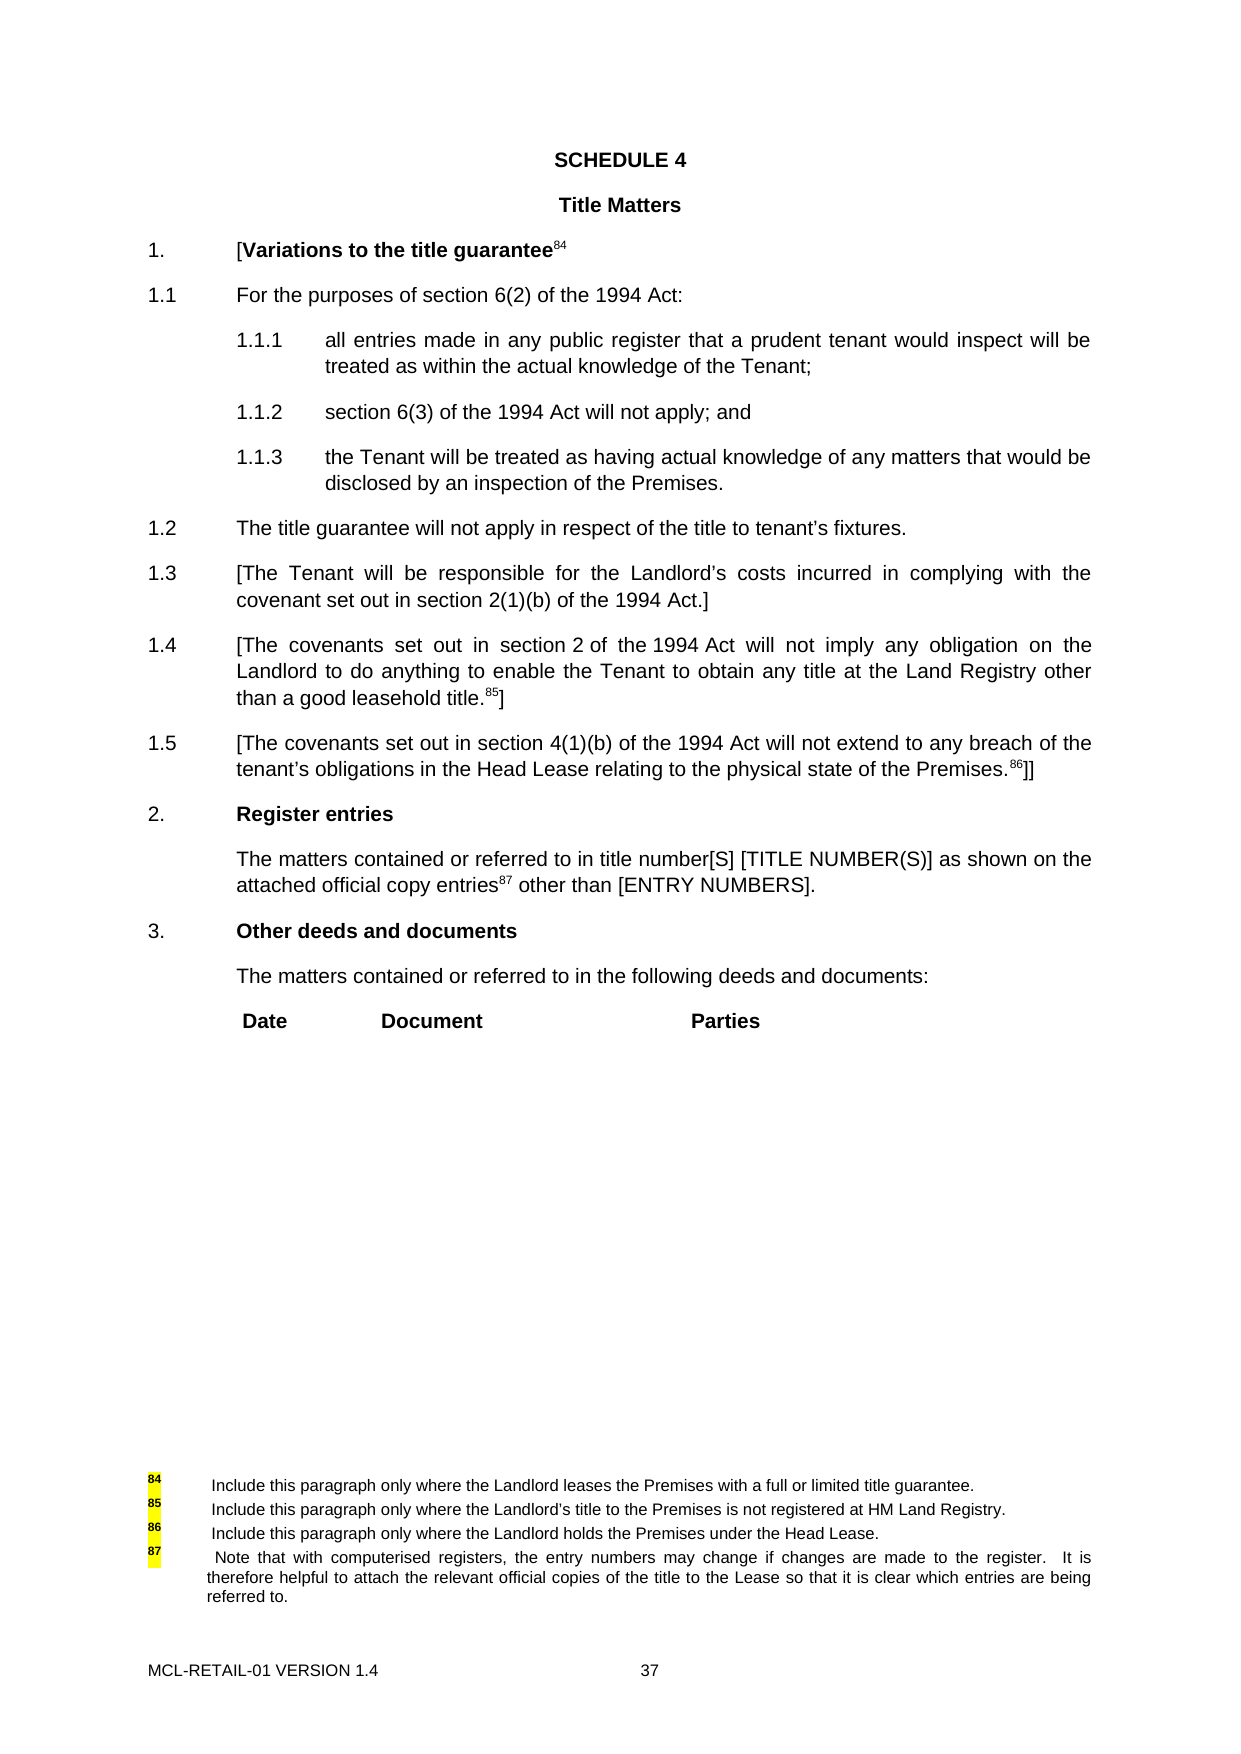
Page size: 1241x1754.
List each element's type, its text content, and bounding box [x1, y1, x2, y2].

text [The covenants set out in section 4(1)(b) of the 1994 Act will not extend to any breach of the tenant’s obligations in the Head Lease relating to the physical state of the Premises.]] [148, 730, 1093, 781]
text section 6(3) of the 1994 Act will not apply; and [236, 399, 1093, 423]
text The matters contained or referred to in title number[S] [TITLE NUMBER(S)] as shown on the attached official copy entries other than [ENTRY NUMBERS]. [236, 847, 1093, 897]
subtitle Title Matters [148, 193, 1093, 217]
table_header Date [236, 1009, 375, 1054]
table_header Parties [685, 1009, 1104, 1054]
text the Tenant will be treated as having actual knowledge of any matters that would be disclosed by an inspection of the Premises. [236, 444, 1093, 495]
text Register entries [148, 802, 1093, 826]
text [The covenants set out in section 2 of the 1994 Act will not imply any obligation on the Landlord to do anything to enable the Tenant to obtain any title at the Land Registry other than a good leasehold title.] [148, 633, 1093, 709]
text [The Tenant will be responsible for the Landlord’s costs incurred in complying with the covenant set out in section 2(1)(b) of the 1994 Act.] [148, 561, 1093, 611]
text [Variations to the title guarantee [148, 238, 1093, 262]
table_header Document [375, 1009, 685, 1054]
text For the purposes of section 6(2) of the 1994 Act: [148, 283, 1093, 307]
text Other deeds and documents [148, 918, 1093, 942]
text The title guarantee will not apply in respect of the title to tenant’s fixtures. [148, 516, 1093, 540]
text all entries made in any public register that a prudent tenant would inspect will be treated as within the actual knowledge of the Tenant; [236, 328, 1093, 378]
text The matters contained or referred to in the following deeds and documents: [236, 963, 1093, 987]
